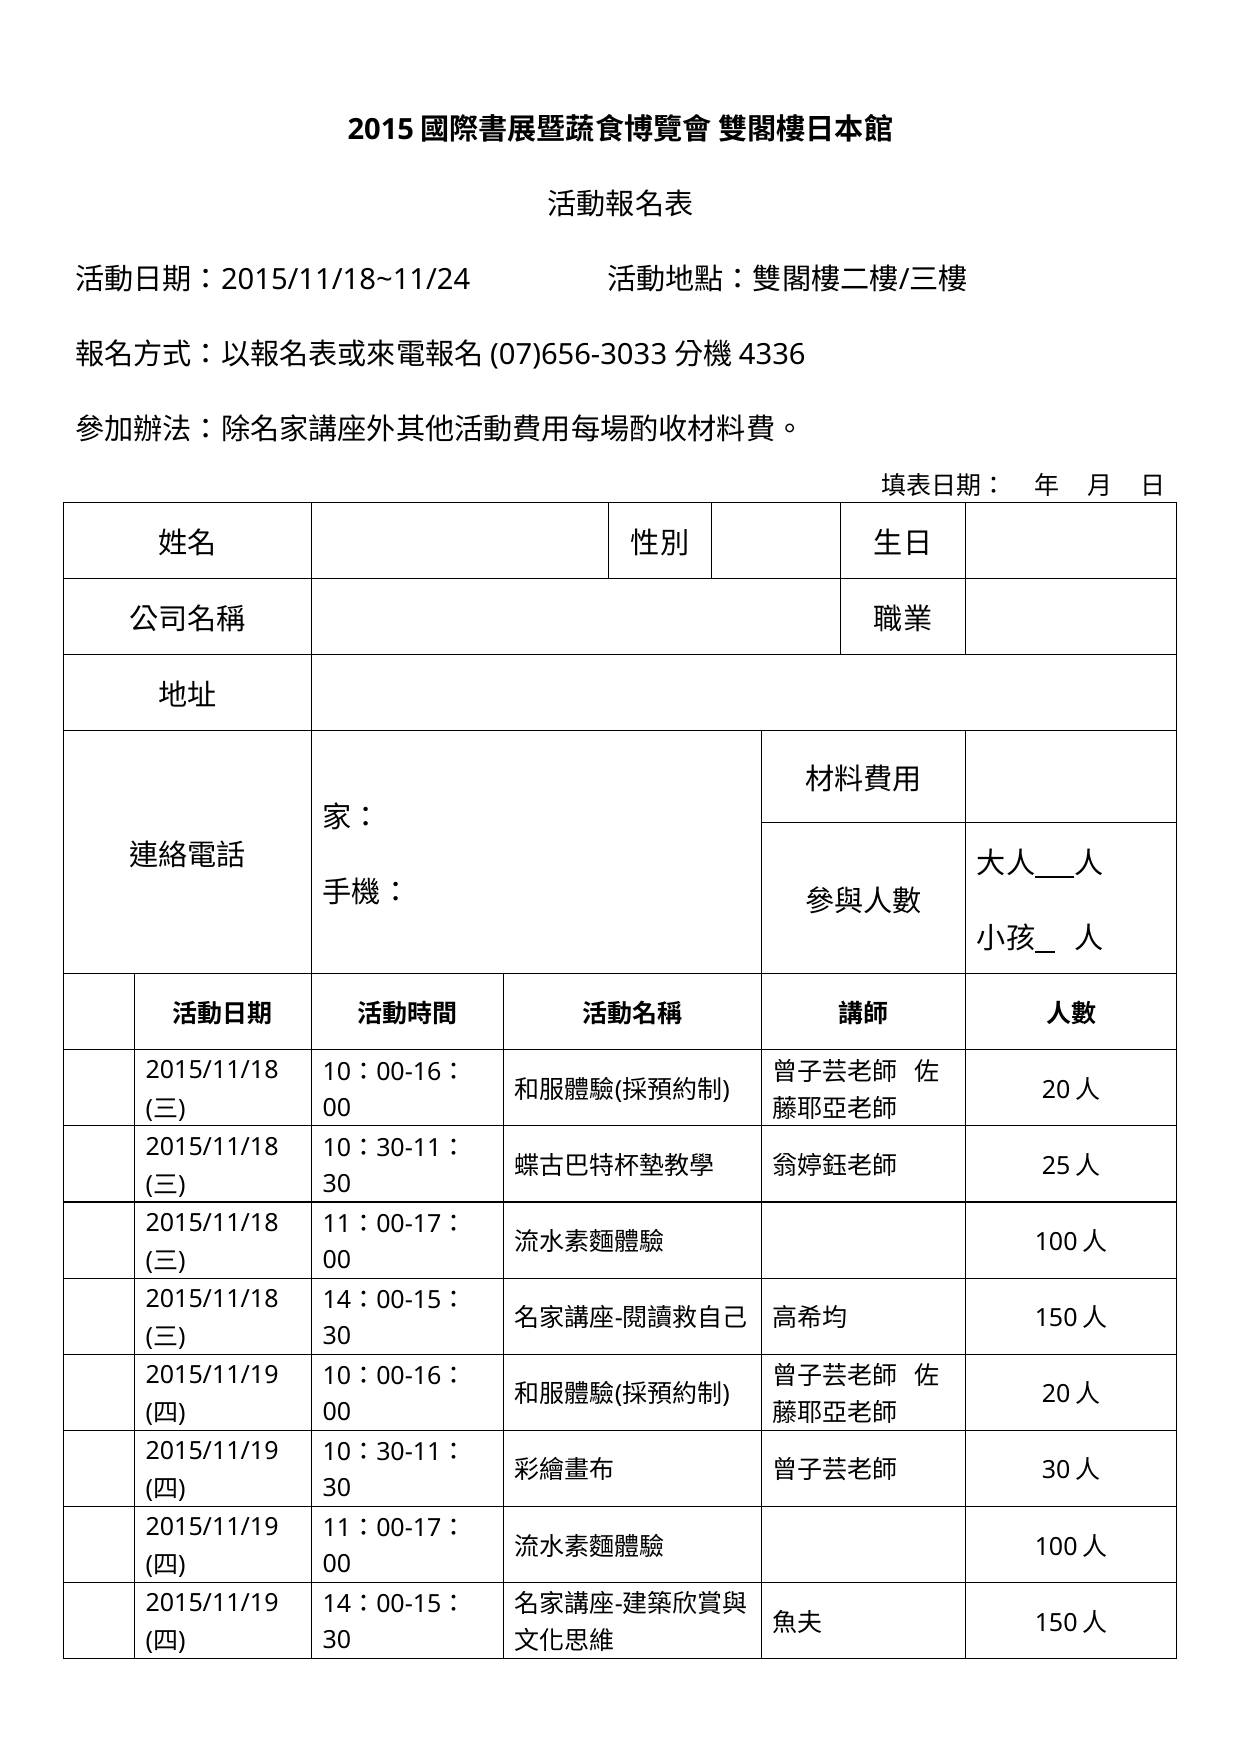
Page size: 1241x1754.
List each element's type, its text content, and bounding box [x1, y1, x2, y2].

table_cell 大人 人 小孩 人 [966, 823, 1176, 973]
table_cell 連絡電話 [64, 731, 311, 973]
table_cell 翁婷鈺老師 [762, 1126, 965, 1201]
table_cell 2015/11/18(三) [135, 1203, 311, 1277]
table_cell 20人 [966, 1355, 1176, 1429]
table_header [312, 503, 608, 578]
table_cell 14：00-15：30 [312, 1279, 503, 1353]
table_cell [312, 579, 840, 654]
table_cell 30人 [966, 1431, 1176, 1506]
text 活動日期：2015/11/18~11/24 活動地點：雙閣樓二樓/三樓 [75, 239, 1165, 314]
table_cell 人數 [966, 974, 1176, 1049]
table_cell 名家講座-閱讀救自己 [504, 1279, 761, 1353]
table_cell 彩繪畫布 [504, 1431, 761, 1506]
table_cell 2015/11/19(四) [135, 1583, 311, 1658]
table_cell 150人 [966, 1583, 1176, 1658]
table_cell 活動名稱 [504, 974, 761, 1049]
text 填表日期： 年 月 日 [75, 464, 1165, 502]
table_cell 曾子芸老師 佐藤耶亞老師 [762, 1050, 965, 1125]
table_cell 2015/11/18(三) [135, 1126, 311, 1201]
table_cell 2015/11/19(四) [135, 1507, 311, 1582]
text 活動報名表 [75, 164, 1165, 239]
table_cell 2015/11/18(三) [135, 1050, 311, 1125]
table_cell 魚夫 [762, 1583, 965, 1658]
table_cell [64, 1279, 134, 1353]
table_cell 150人 [966, 1279, 1176, 1353]
table_cell 和服體驗(採預約制) [504, 1355, 761, 1429]
table_cell 2015/11/19(四) [135, 1355, 311, 1429]
text 2015國際書展暨蔬食博覽會 雙閣樓日本館 [75, 89, 1165, 164]
table_cell [966, 579, 1176, 654]
table_cell [762, 1203, 965, 1277]
table_cell [64, 1050, 134, 1125]
table_cell 流水素麵體驗 [504, 1203, 761, 1277]
table_cell 家： 手機： [312, 731, 761, 973]
table_header [712, 503, 840, 578]
table_cell 高希均 [762, 1279, 965, 1353]
table_cell 講師 [762, 974, 965, 1049]
table_cell [64, 1431, 134, 1506]
table_header 姓名 [64, 503, 311, 578]
table_header [966, 503, 1176, 578]
table_cell [64, 1583, 134, 1658]
table_cell 活動日期 [135, 974, 311, 1049]
table_cell 11：00-17：00 [312, 1507, 503, 1582]
table_cell 25人 [966, 1126, 1176, 1201]
text 報名方式：以報名表或來電報名 (07)656-3033 分機4336 [75, 314, 1165, 389]
table_cell 職業 [841, 579, 965, 654]
table_cell 曾子芸老師 佐藤耶亞老師 [762, 1355, 965, 1429]
table_cell 10：00-16：00 [312, 1355, 503, 1429]
table_cell 曾子芸老師 [762, 1431, 965, 1506]
table_cell 公司名稱 [64, 579, 311, 654]
table_cell 材料費用 [762, 731, 965, 822]
text 參加辦法：除名家講座外其他活動費用每場酌收材料費。 [75, 389, 1165, 464]
table_cell 10：30-11：30 [312, 1431, 503, 1506]
table_cell 2015/11/19(四) [135, 1431, 311, 1506]
table_cell [312, 655, 1176, 730]
table_cell [64, 1126, 134, 1201]
table_cell 流水素麵體驗 [504, 1507, 761, 1582]
table_cell [64, 1507, 134, 1582]
table_cell 20人 [966, 1050, 1176, 1125]
table_cell 2015/11/18(三) [135, 1279, 311, 1353]
table_cell [64, 974, 134, 1049]
table_header 生日 [841, 503, 965, 578]
table_cell 100人 [966, 1507, 1176, 1582]
table_cell 10：30-11：30 [312, 1126, 503, 1201]
table_cell [64, 1203, 134, 1277]
table_cell [762, 1507, 965, 1582]
table_cell 100人 [966, 1203, 1176, 1277]
table_cell [966, 731, 1176, 822]
table_cell 11：00-17：00 [312, 1203, 503, 1277]
table_cell 名家講座-建築欣賞與文化思維 [504, 1583, 761, 1658]
table_cell 活動時間 [312, 974, 503, 1049]
table_cell [64, 1355, 134, 1429]
table_cell 14：00-15：30 [312, 1583, 503, 1658]
table_header 性別 [609, 503, 711, 578]
table_cell 地址 [64, 655, 311, 730]
table_cell 蝶古巴特杯墊教學 [504, 1126, 761, 1201]
table_cell 參與人數 [762, 823, 965, 973]
table_cell 和服體驗(採預約制) [504, 1050, 761, 1125]
table_cell 10：00-16：00 [312, 1050, 503, 1125]
